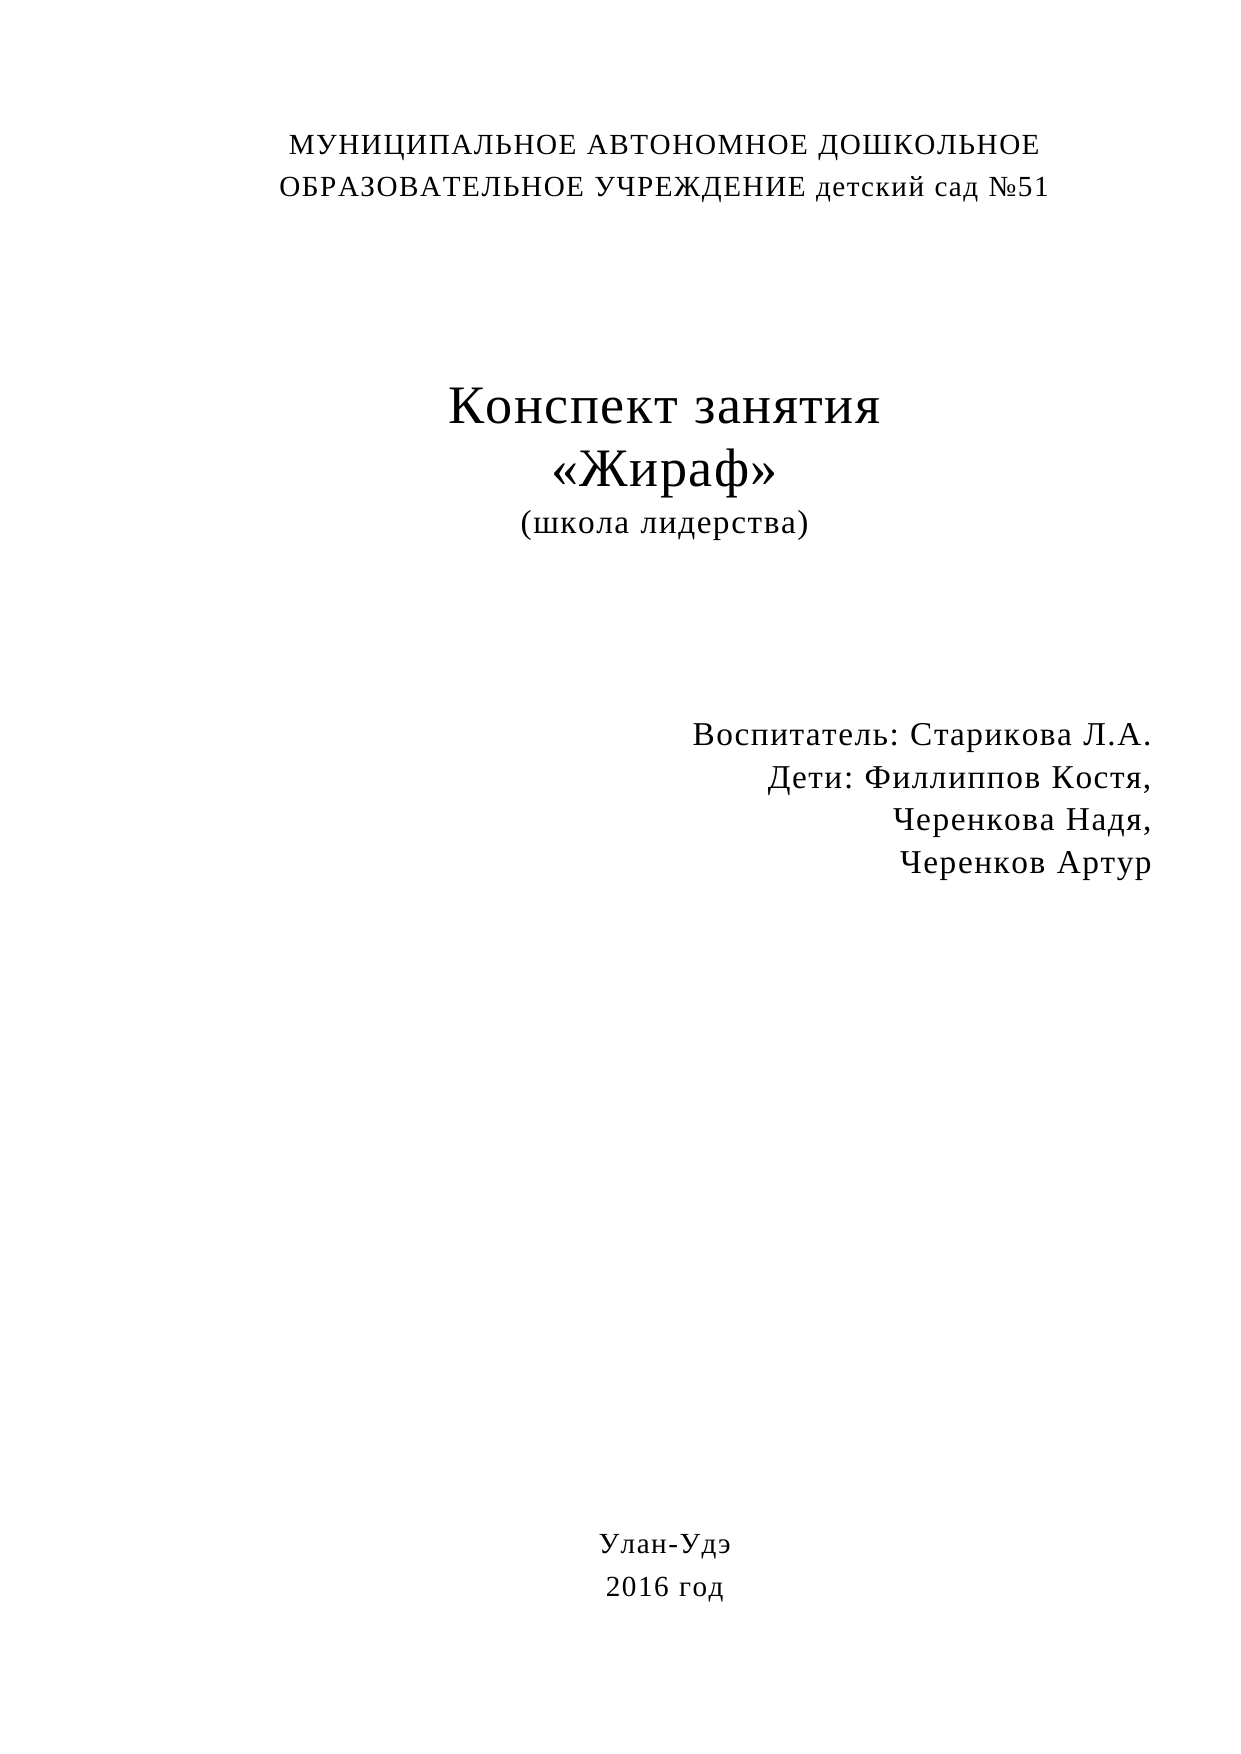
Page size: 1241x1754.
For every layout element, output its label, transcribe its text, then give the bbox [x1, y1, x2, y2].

text 2016 год [177, 1560, 1152, 1603]
text Черенков Артур [177, 838, 1152, 880]
text Воспитатель: Старикова Л.А. [177, 710, 1152, 753]
text МУНИЦИПАЛЬНОЕ АВТОНОМНОЕ ДОШКОЛЬНОЕ ОБРАЗОВАТЕЛЬНОЕ УЧРЕЖДЕНИЕ детский сад №51 [177, 118, 1152, 203]
text «Жираф» [177, 435, 1152, 498]
text Конспект занятия [177, 373, 1152, 435]
text (школа лидерства) [177, 498, 1152, 540]
text Дети: Филлиппов Костя, [177, 753, 1152, 795]
text Улан-Удэ [177, 1518, 1152, 1560]
text Черенкова Надя, [177, 795, 1152, 838]
